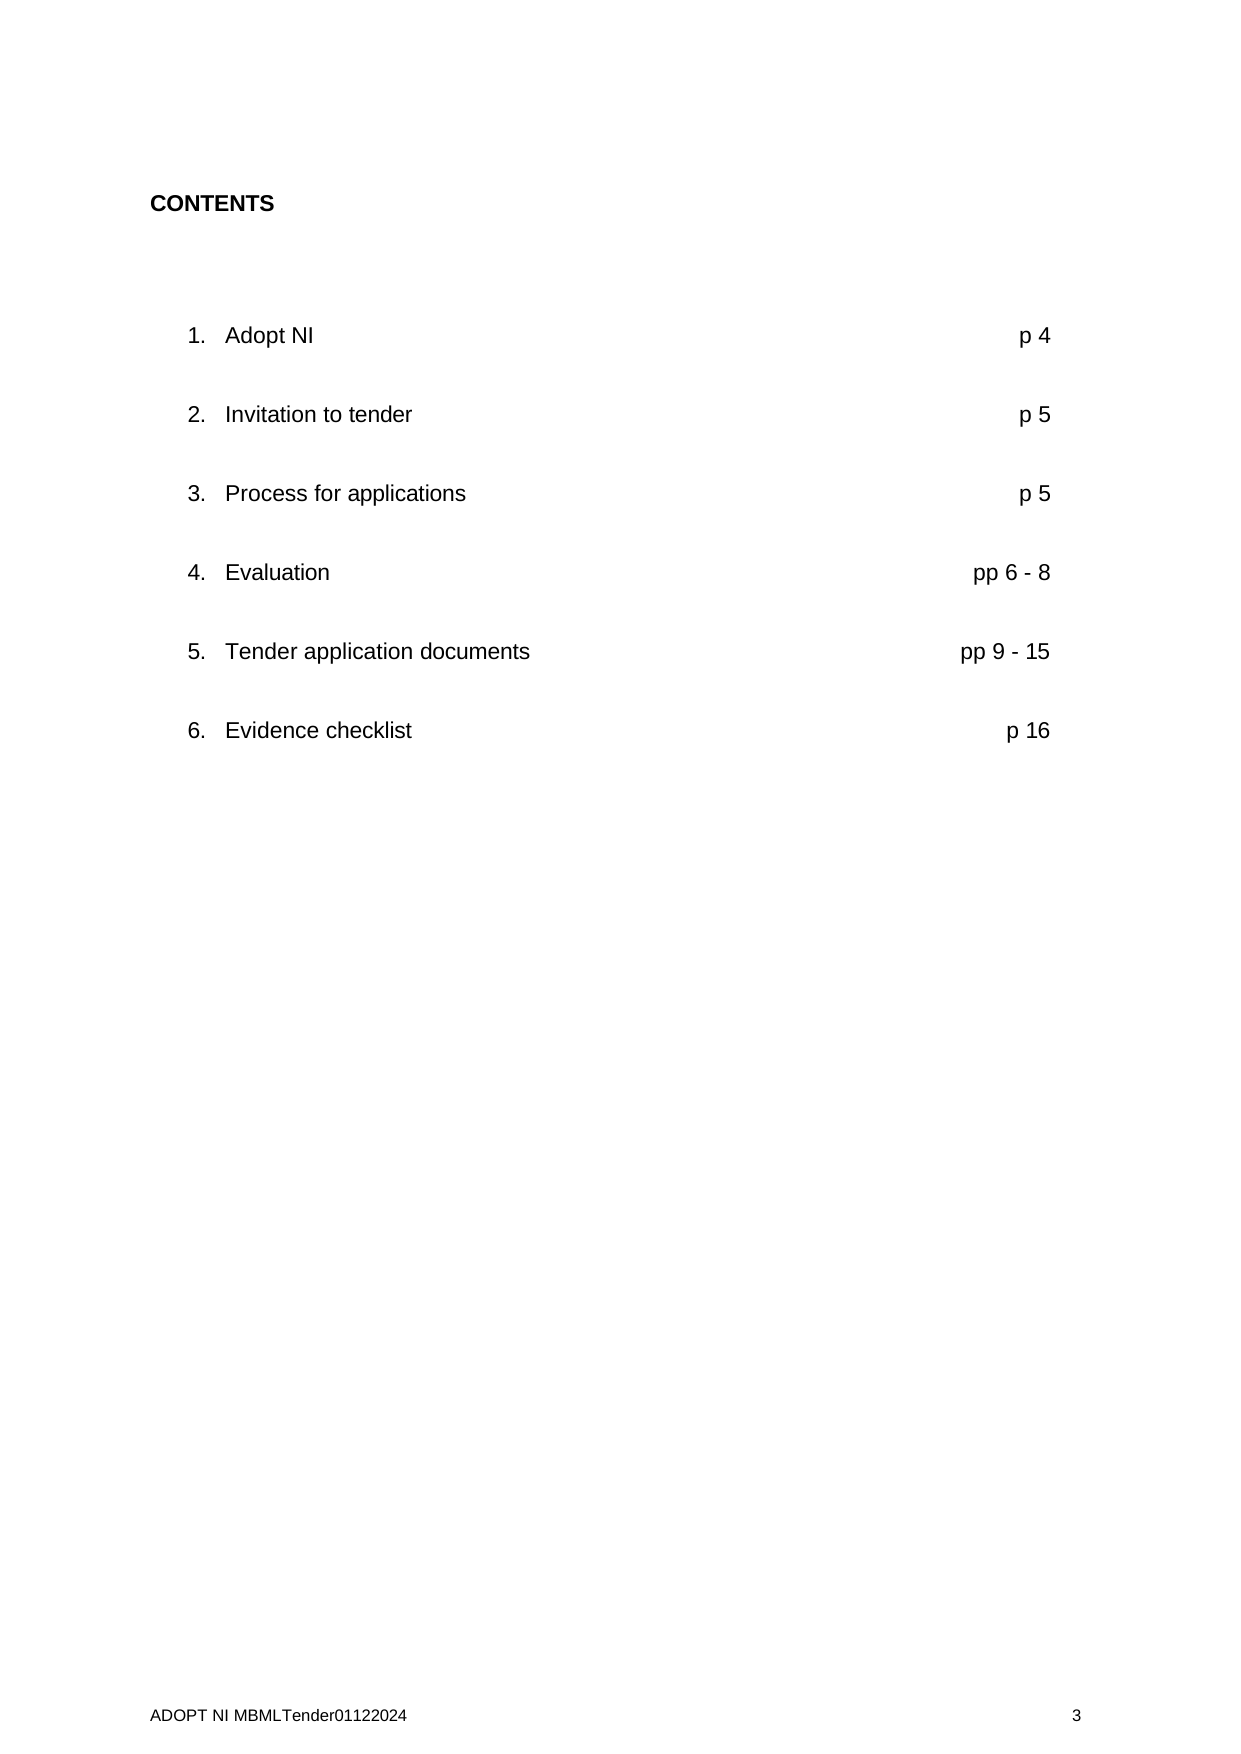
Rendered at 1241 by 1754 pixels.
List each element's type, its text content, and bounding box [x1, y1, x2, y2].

subtitle CONTENTS [150, 190, 1194, 216]
list Process for applications p 5 [187, 480, 1194, 506]
list Evaluation pp 6 - 8 [187, 559, 1194, 585]
list Adopt NI p 4 [187, 322, 1194, 348]
list Tender application documents pp 9 - 15 [187, 638, 1194, 664]
list Evidence checklist p 16 [187, 717, 1194, 743]
list Invitation to tender p 5 [187, 401, 1194, 427]
